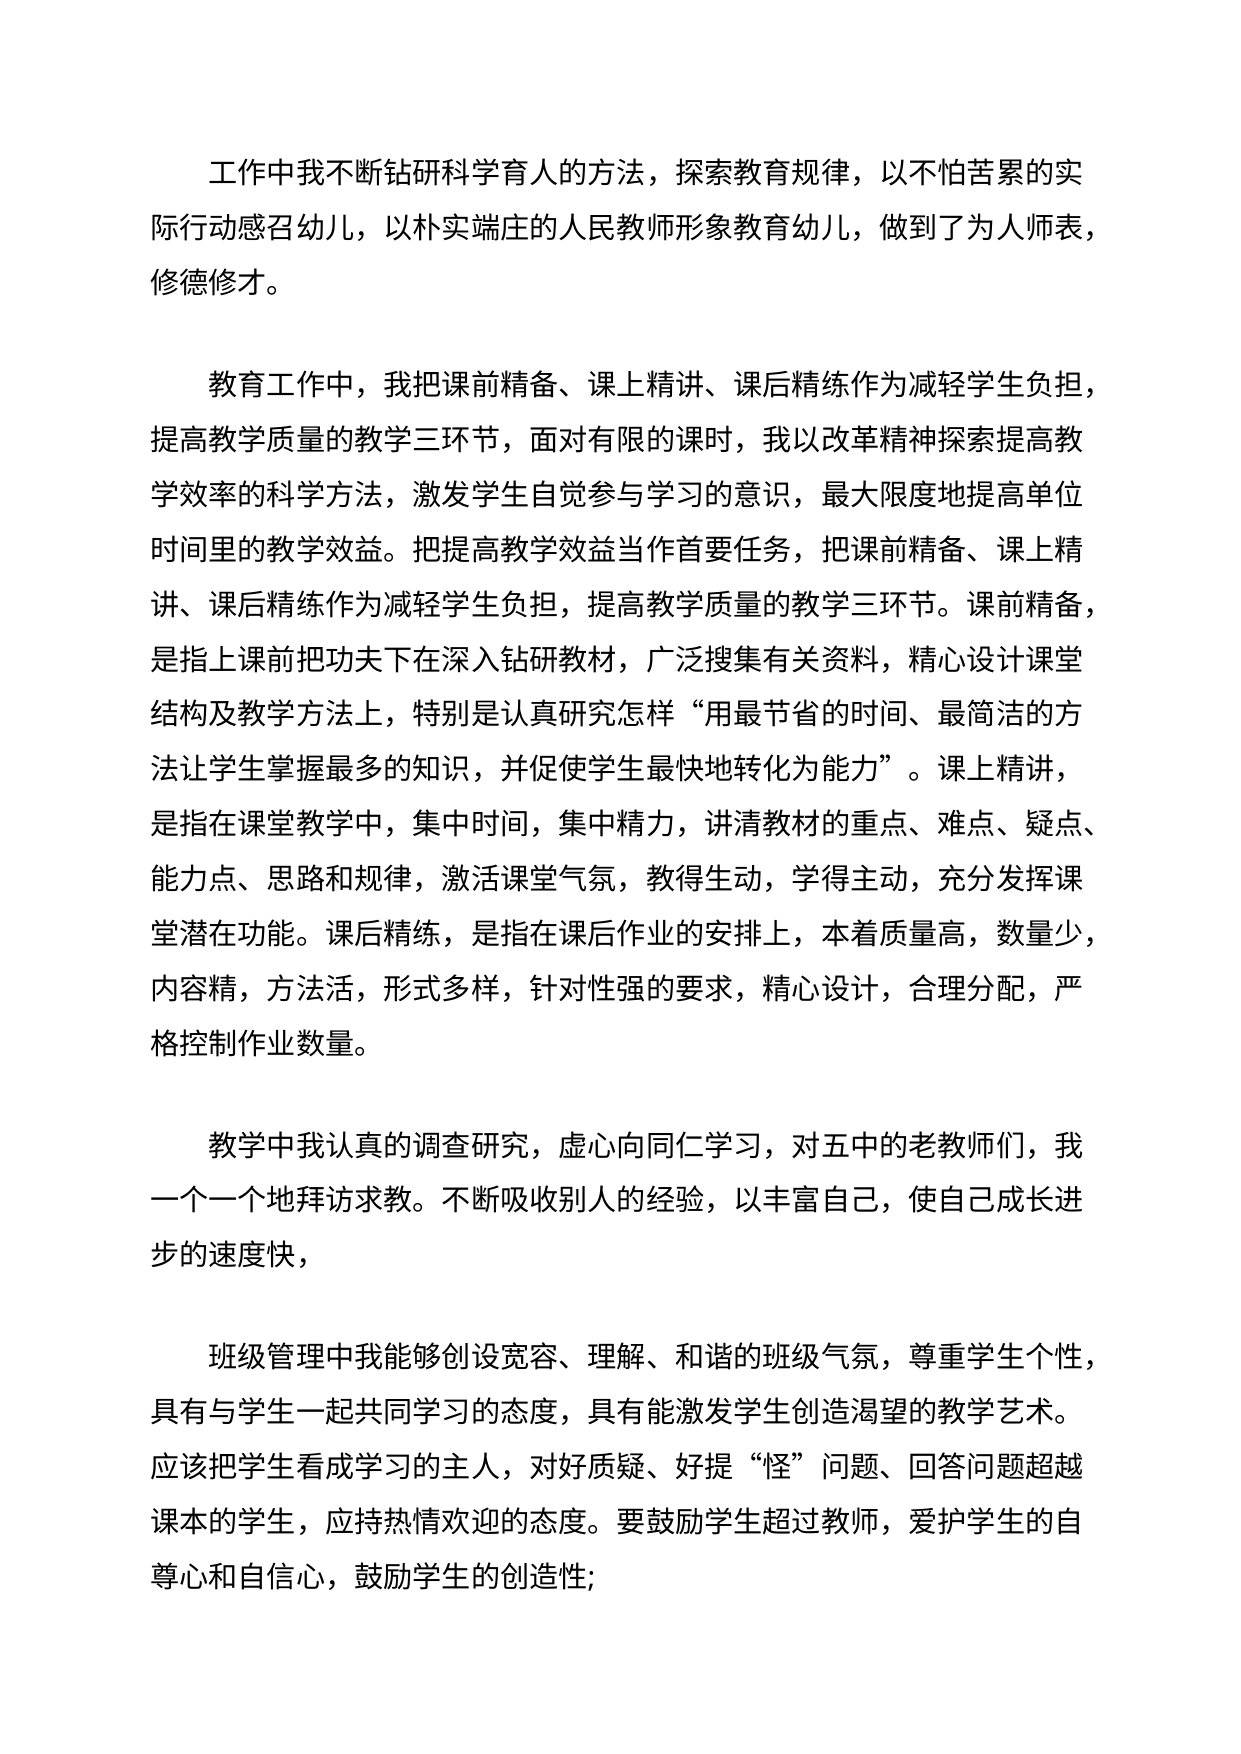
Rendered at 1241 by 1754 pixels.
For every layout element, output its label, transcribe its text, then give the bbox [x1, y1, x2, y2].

text 班级管理中我能够创设宽容、理解、和谐的班级气氛，尊重学生个性，具有与学生一起共同学习的态度，具有能激发学生创造渴望的教学艺术。应该把学生看成学习的主人，对好质疑、好提“怪”问题、回答问题超越课本的学生，应持热情欢迎的态度。要鼓励学生超过教师，爱护学生的自尊心和自信心，鼓励学生的创造性; [150, 1334, 1090, 1596]
text 工作中我不断钻研科学育人的方法，探索教育规律，以不怕苦累的实际行动感召幼儿，以朴实端庄的人民教师形象教育幼儿，做到了为人师表，修德修才。 [150, 150, 1090, 302]
text 教学中我认真的调查研究，虚心向同仁学习，对五中的老教师们，我一个一个地拜访求教。不断吸收别人的经验，以丰富自己，使自己成长进步的速度快， [150, 1122, 1090, 1274]
text 教育工作中，我把课前精备、课上精讲、课后精练作为减轻学生负担，提高教学质量的教学三环节，面对有限的课时，我以改革精神探索提高教学效率的科学方法，激发学生自觉参与学习的意识，最大限度地提高单位时间里的教学效益。把提高教学效益当作首要任务，把课前精备、课上精讲、课后精练作为减轻学生负担，提高教学质量的教学三环节。课前精备，是指上课前把功夫下在深入钻研教材，广泛搜集有关资料，精心设计课堂结构及教学方法上，特别是认真研究怎样“用最节省的时间、最简洁的方法让学生掌握最多的知识，并促使学生最快地转化为能力”。课上精讲，是指在课堂教学中，集中时间，集中精力，讲清教材的重点、难点、疑点、能力点、思路和规律，激活课堂气氛，教得生动，学得主动，充分发挥课堂潜在功能。课后精练，是指在课后作业的安排上，本着质量高，数量少，内容精，方法活，形式多样，针对性强的要求，精心设计，合理分配，严格控制作业数量。 [150, 362, 1090, 1063]
